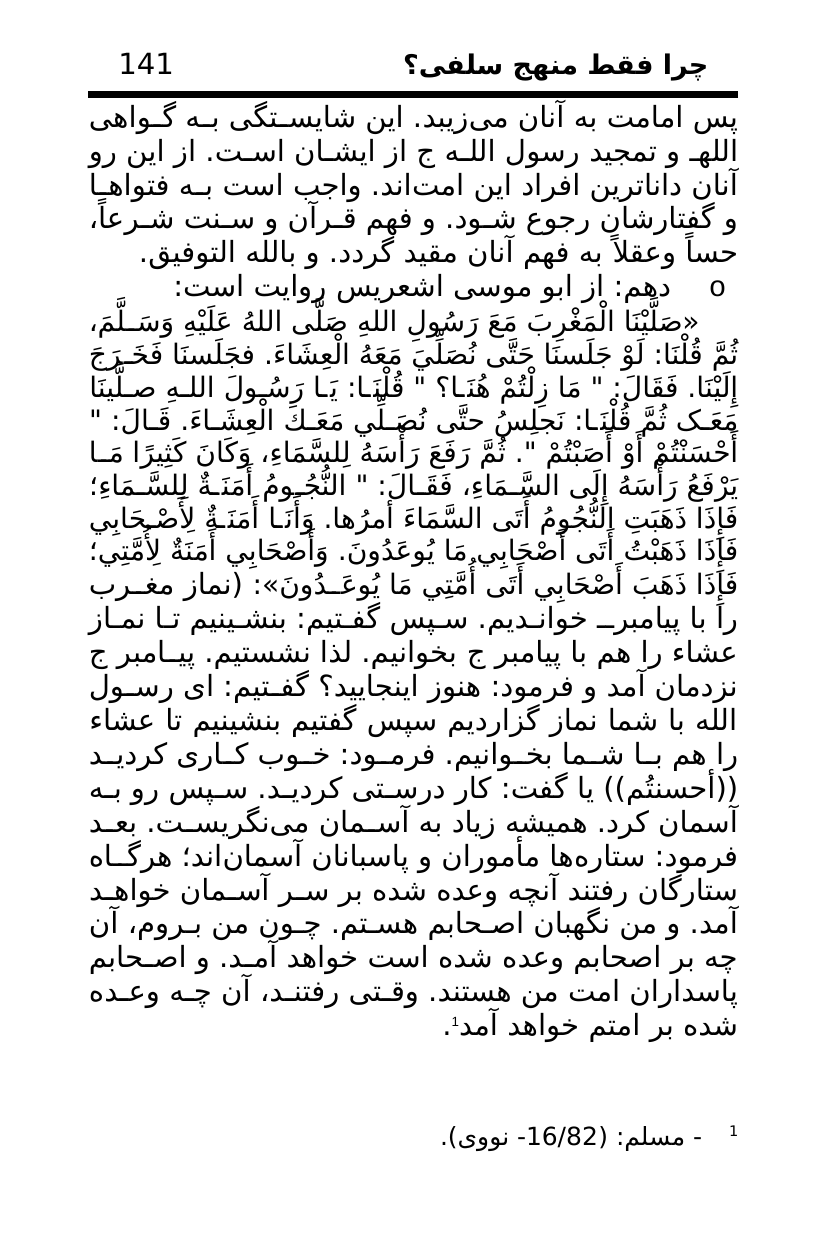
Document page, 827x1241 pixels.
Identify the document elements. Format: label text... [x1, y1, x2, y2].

list دهم: از ابو موسی اشعریس روایت است: [89, 270, 708, 306]
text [89, 100, 738, 270]
text «صَلَّيْنَا الْمَغْرِبَ مَعَ رَسُولِ اللهِ صَلَّى اللهُ عَلَيْهِ وَسَلَّمَ، ثُمَّ قُلْنَا: لَوْ جَلَسنَا حَتَّى نُصَلِّيَ مَعَهُ الْعِشَاءَ. فجَلَسنَا فَخَرَجَ إِلَيْنَا. فَقَالَ: " مَا زِلْتُمْ هُنَا؟ " قُلْنَا: يَا رَسُولَ اللهِ صلَّینَا مَعَک ثُمَّ قُلْنَا: نَجلِسُ حتَّی نُصَلِّي مَعَكَ الْعِشَاءَ. قَالَ: " أَحْسَنْتُمْ أَوْ أَصَبْتُمْ ". ثُمَّ رَفَعَ رَأْسَهُ لِلسَّمَاءِ، وَكَانَ كَثِيرًا مَا يَرْفَعُ رَأْسَهُ إِلَى السَّمَاءِ، فَقَالَ: " النُّجُومُ أَمَنَةٌ لِلسَّمَاءِ؛ فَإِذَا ذَهَبَتِ النُّجُومُ أَتَى السَّمَاءَ أمرُها. وَأَنَا أَمَنَةٌ لِأَصْحَابِي فَإِذَا ذَهَبْتُ أَتَى أَصْحَابِي مَا يُوعَدُونَ. وَأَصْحَابِي أَمَنَةٌ لِأُمَّتِي؛ فَإِذَا ذَهَبَ أَصْحَابِي أَتَى أُمَّتِي مَا يُوعَدُونَ»: (نماز مغرب را با پیامبرـ خواندیم. سپس گفتیم: بنشینیم تا نماز عشاء را هم با پیامبر ج بخوانیم. لذا نشستیم. پیامبر ج نزدمان آمد و فرمود: هنوز اینجایید؟ گفتیم: ای رسول الله با شما نماز گزاردیم سپس گفتیم بنشینیم تا عشاء را هم با شما بخوانیم. فرمود: خوب کاری کردید ((أحسنتُم)) یا گفت: کار درستی کردید. سپس رو به آسمان کرد. همیشه زیاد به آسمان می‌نگریست. بعد فرمود: ستاره‌ها مأموران و پاسبانان آسمان‌اند؛ هرگاه ستارگان رفتند آنچه وعده شده بر سر آسمان خواهد آمد. و من نگهبان اصحابم هستم. چون من بروم، آن چه بر اصحابم وعده شده است خواهد آمد. و اصحابم پاسداران امت من هستند. وقتی رفتند، آن چه وعده شده بر امتم خواهد آمد. [89, 306, 738, 1043]
